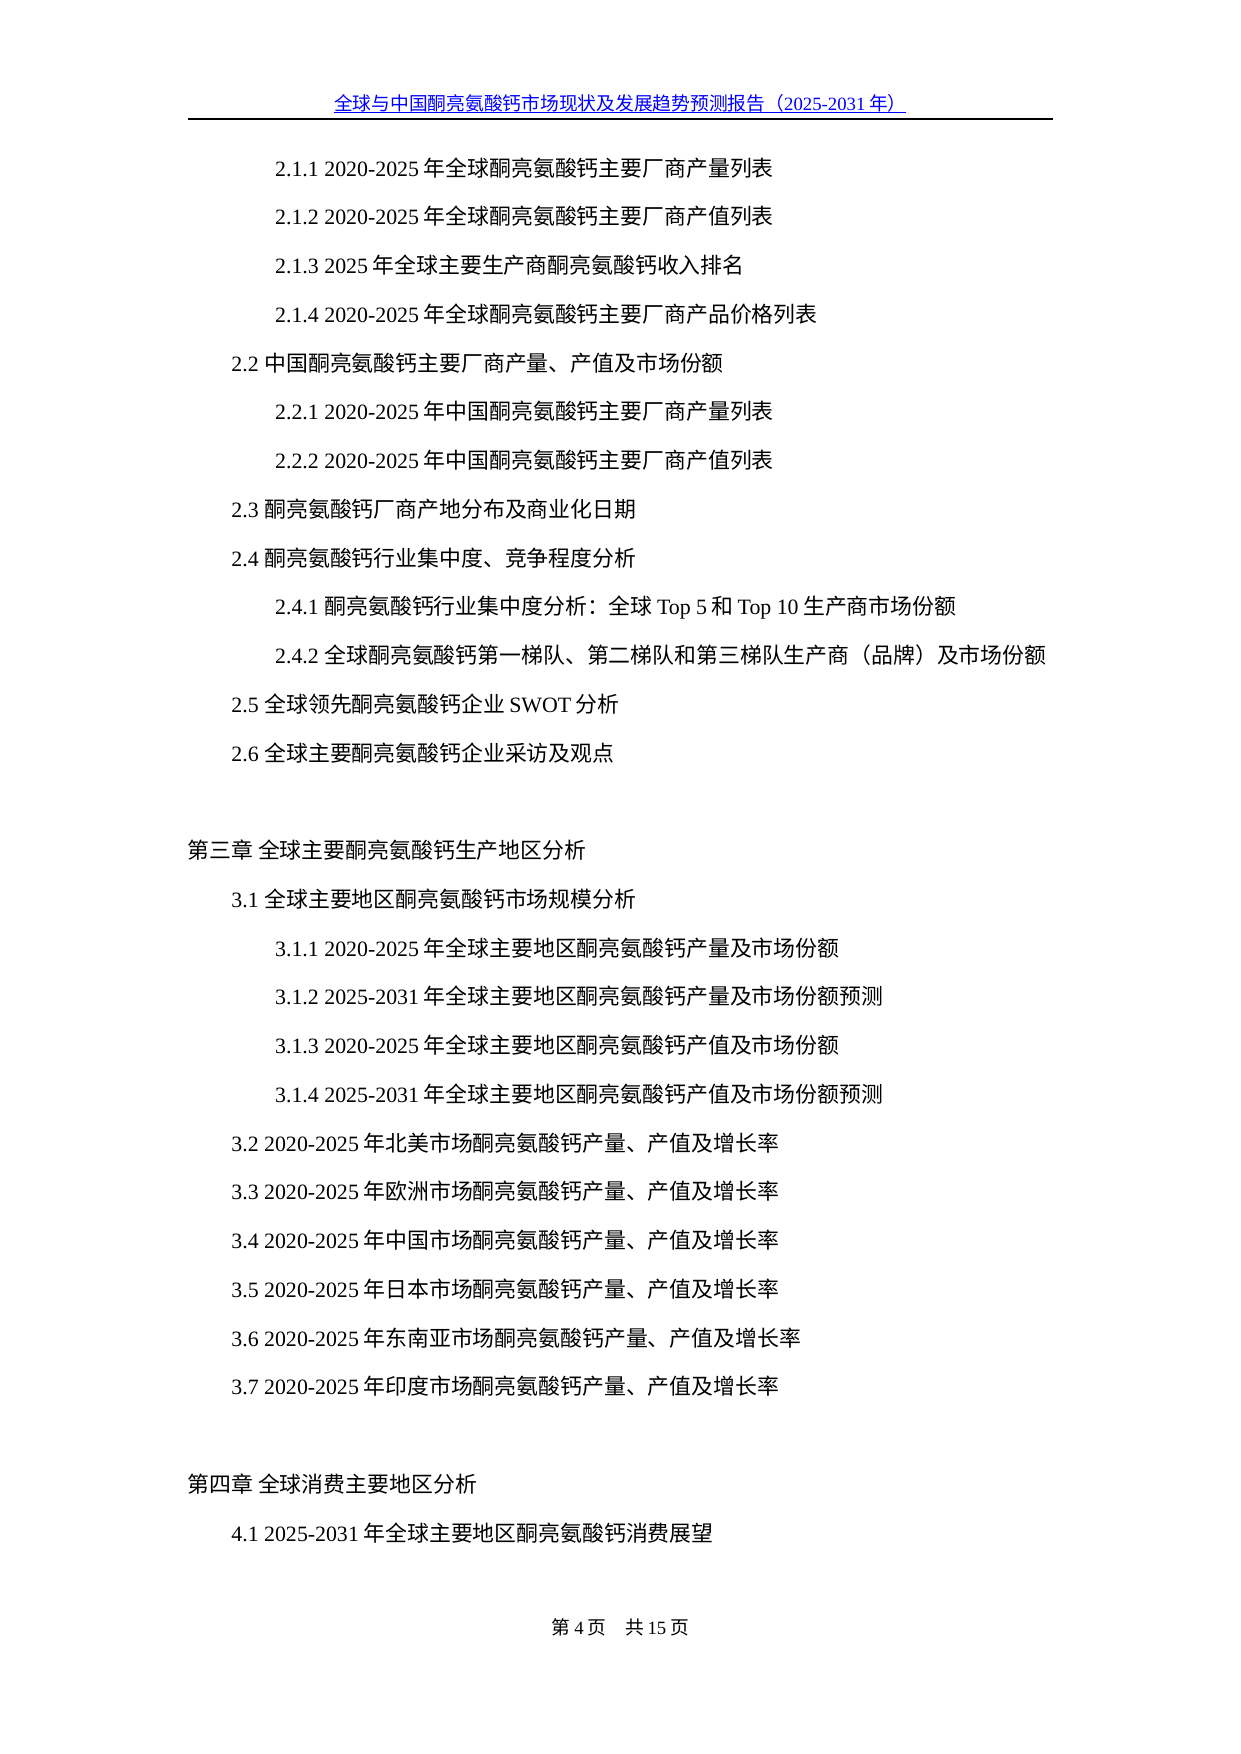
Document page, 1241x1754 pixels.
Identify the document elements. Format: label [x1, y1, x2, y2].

text [187, 150, 1053, 1548]
